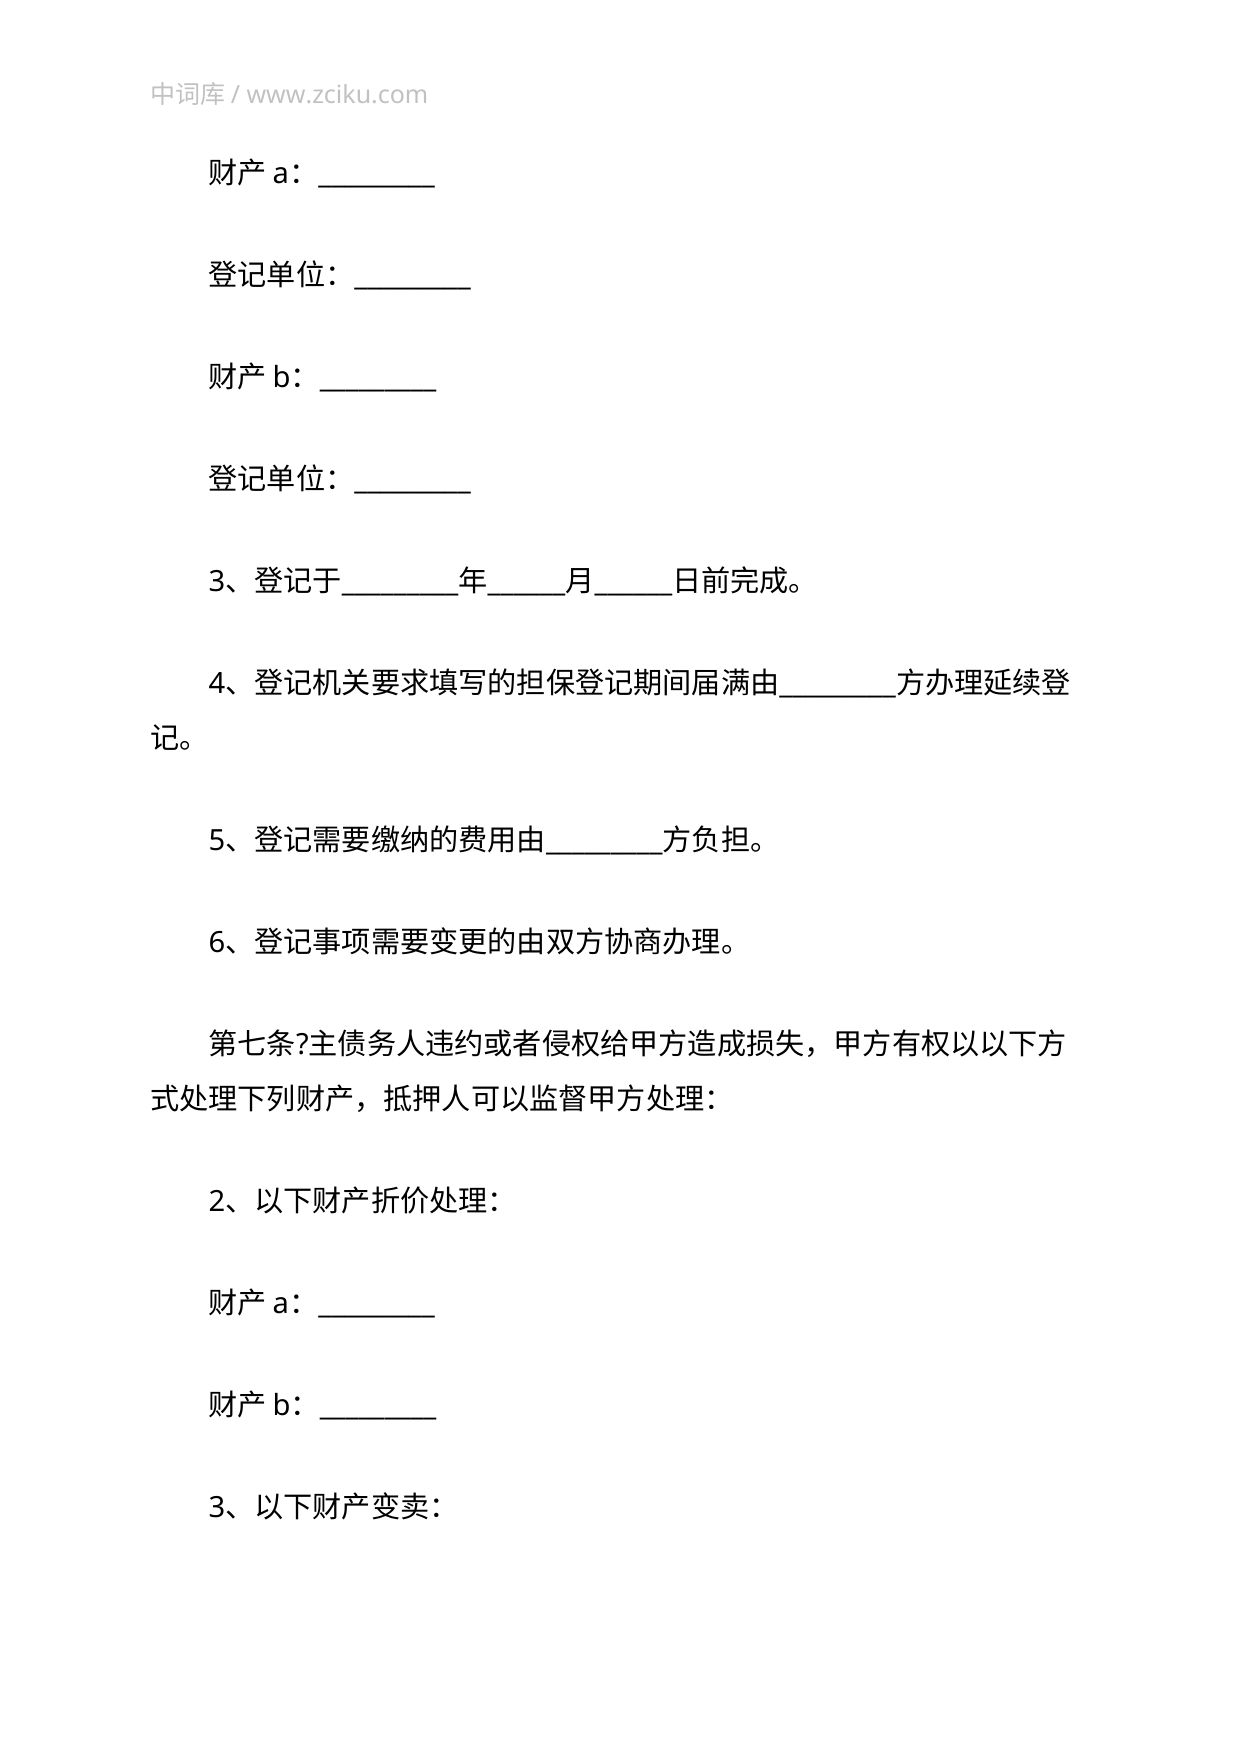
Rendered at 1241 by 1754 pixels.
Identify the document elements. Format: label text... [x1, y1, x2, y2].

text 4、登记机关要求填写的担保登记期间届满由_________方办理延续登记。 [150, 660, 1090, 757]
text 财产b：_________ [150, 1381, 1090, 1424]
text 2、以下财产折价处理： [150, 1177, 1090, 1220]
text 财产a：_________ [150, 1279, 1090, 1322]
text 5、登记需要缴纳的费用由_________方负担。 [150, 817, 1090, 859]
text 3、以下财产变卖： [150, 1483, 1090, 1526]
text 6、登记事项需要变更的由双方协商办理。 [150, 919, 1090, 961]
text 财产b：_________ [150, 354, 1090, 396]
text 登记单位：_________ [150, 252, 1090, 294]
text 财产a：_________ [150, 150, 1090, 192]
text 第七条?主债务人违约或者侵权给甲方造成损失，甲方有权以以下方式处理下列财产，抵押人可以监督甲方处理： [150, 1021, 1090, 1118]
text 登记单位：_________ [150, 456, 1090, 498]
text 3、登记于_________年______月______日前完成。 [150, 558, 1090, 600]
